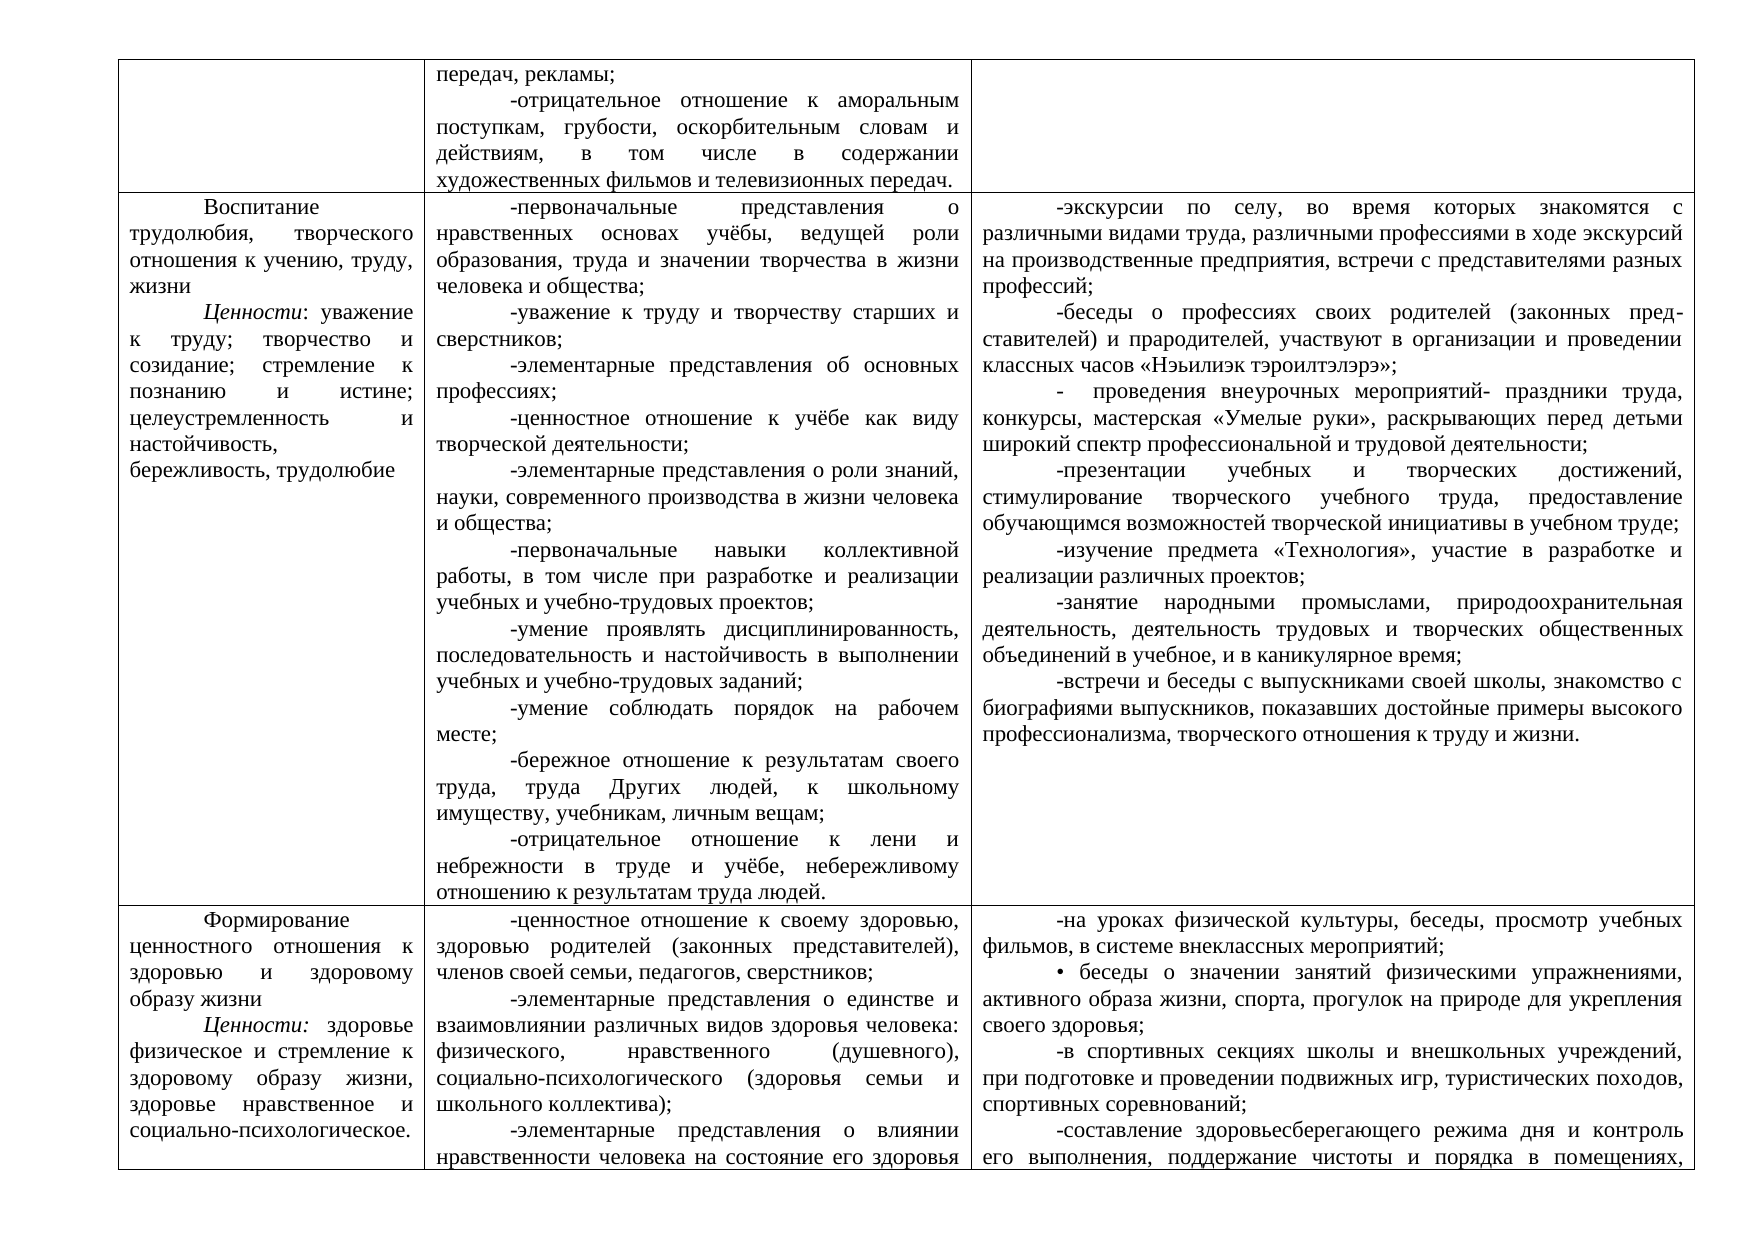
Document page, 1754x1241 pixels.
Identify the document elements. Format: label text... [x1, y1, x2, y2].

table_cell -экскурсии по селу, во время которых знакомятся с различными видами труда, различными профессиями в ходе экскурсий на производственные предприятия, встречи с представителями разных профессий; -беседы о профессиях своих родителей (законных представителей) и прародителей, участвуют в организации и проведении классных часов «Нэьилиэк тэроилтэлэрэ»; - проведения внеурочных мероприятий- праздники труда, конкурсы, мастерская «Умелые руки», раскрывающих перед детьми широкий спектр профессиональной и трудовой деятельности; -презентации учебных и творческих достижений, стимулирование творческого учебного труда, предоставление обучающимся возможностей творческой инициативы в учебном труде; -изучение предмета «Технология», участие в разработке и реализации различных проектов; -занятие народными промыслами, природоохранительная деятельность, деятельность трудовых и творческих общественных объединений в учебное, и в каникулярное время; -встречи и беседы с выпускниками своей школы, знакомство с биографиями выпускников, показавших достойные примеры высокого профессионализма, творческого отношения к труду и жизни. [972, 193, 1694, 904]
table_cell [972, 60, 1694, 192]
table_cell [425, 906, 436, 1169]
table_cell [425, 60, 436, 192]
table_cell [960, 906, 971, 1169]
table_cell -первоначальные представления о нравственных основах учёбы, ведущей роли образования, труда и значении творчества в жизни человека и общества; -уважение к труду и творчеству старших и сверстников; -элементарные представления об основных профессиях; -ценностное отношение к учёбе как виду творческой деятельности; -элементарные представления о роли знаний, науки, современного производства в жизни человека и общества; -первоначальные навыки коллективной работы, в том числе при разработке и реализации учебных и учебно-трудовых проектов; -умение проявлять дисциплинированность, последовательность и настойчивость в выполнении учебных и учебно-трудовых заданий; -умение соблюдать порядок на рабочем месте; -бережное отношение к результатам своего труда, труда Других людей, к школьному имуществу, учебникам, личным вещам; -отрицательное отношение к лени и небрежности в труде и учёбе, небережливому отношению к результатам труда людей. [425, 193, 971, 904]
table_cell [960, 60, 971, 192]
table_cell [119, 906, 424, 1169]
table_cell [972, 906, 1694, 1169]
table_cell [119, 60, 424, 192]
table_cell Воспитание трудолюбия, творческого отношения к учению, труду, жизни Ценности: уважение к труду; творчество и созидание; стремление к познанию и истине; целеустремленность и настойчивость, бережливость, трудолюбие [119, 193, 424, 904]
